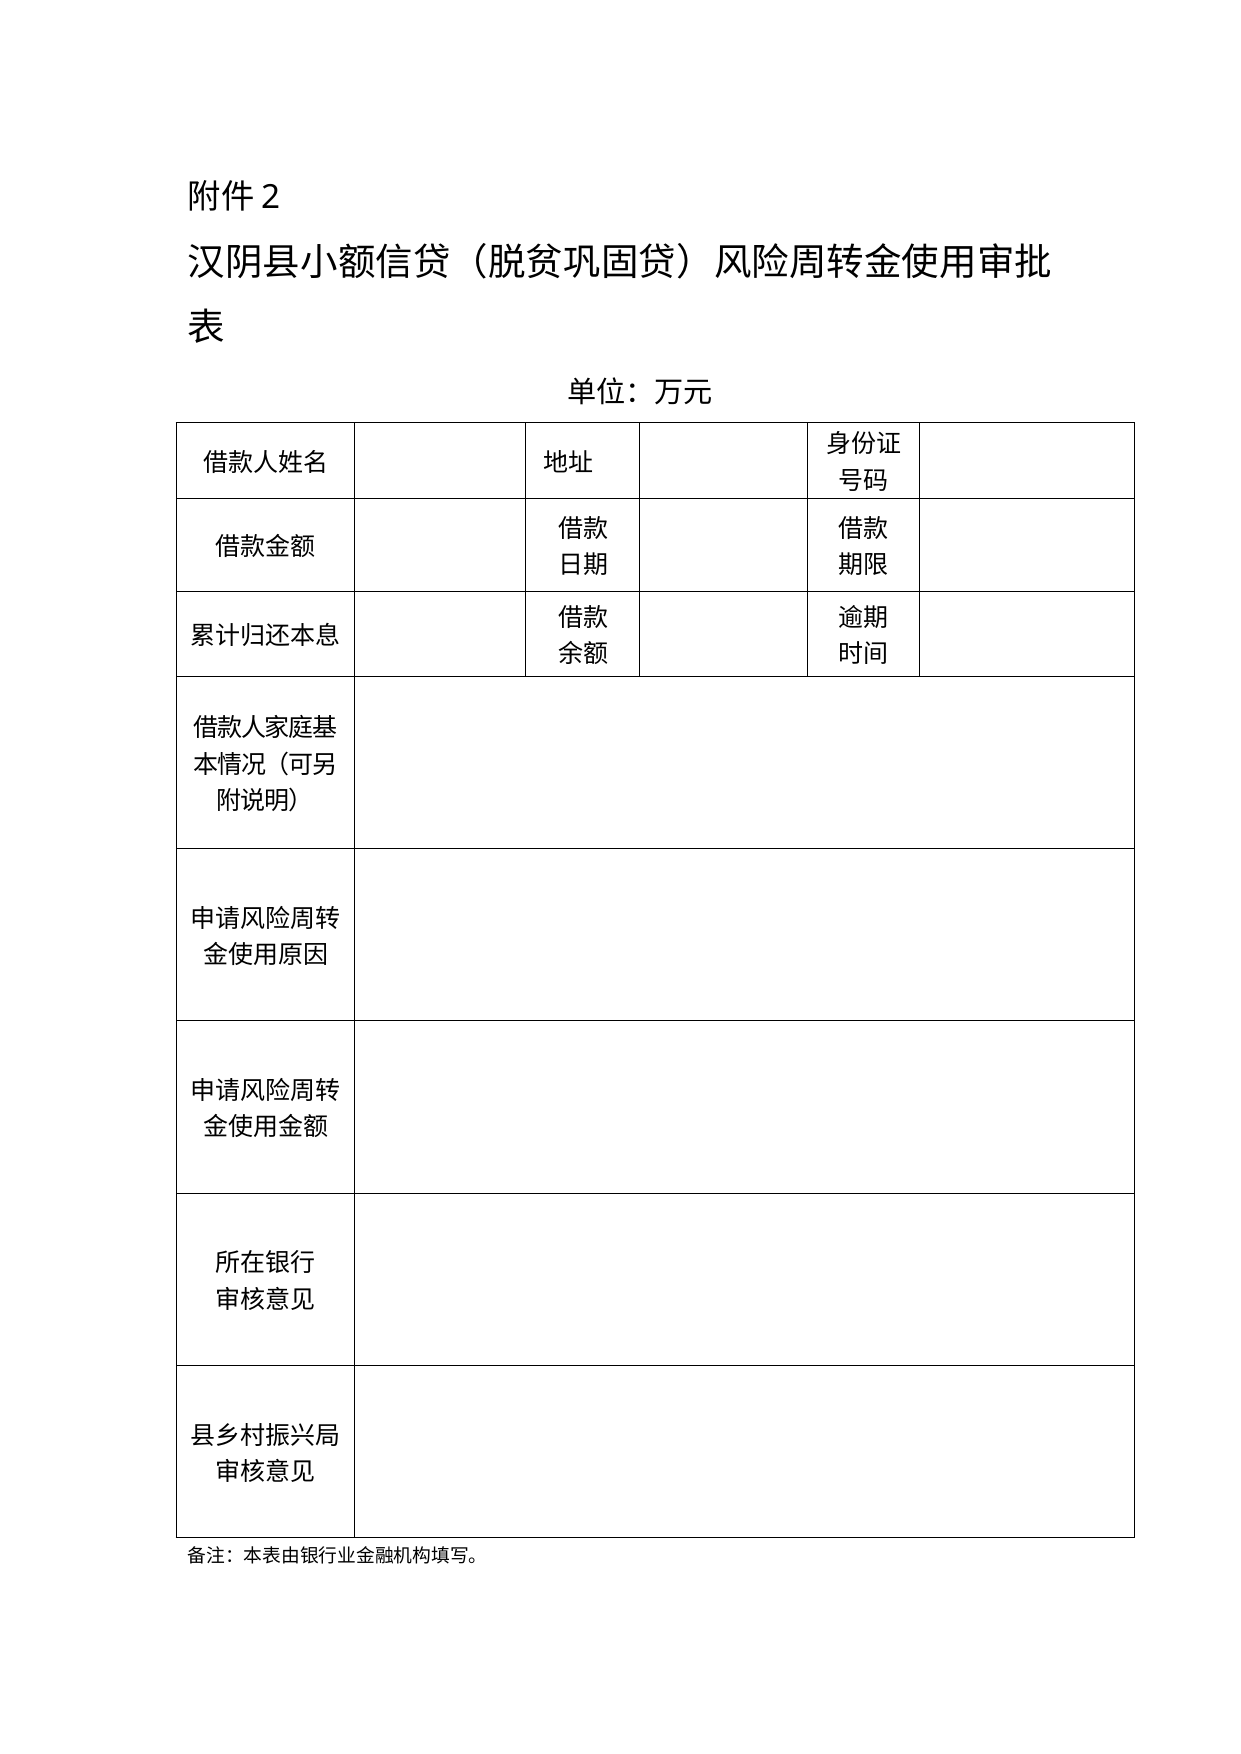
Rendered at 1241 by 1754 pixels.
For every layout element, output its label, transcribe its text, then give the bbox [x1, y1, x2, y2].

text 汉阴县小额信贷（脱贫巩固贷）风险周转金使用审批表 [187, 227, 1053, 357]
table_header [640, 423, 807, 497]
table_cell [355, 1366, 1134, 1537]
table_cell 借款金额 [177, 499, 354, 591]
table_cell [355, 592, 525, 676]
table_cell 县乡村振兴局审核意见 [177, 1366, 354, 1537]
table_cell 累计归还本息 [177, 592, 354, 676]
text 附件2 [187, 162, 1053, 227]
table_cell 所在银行 审核意见 [177, 1194, 354, 1365]
table_header 身份证号码 [808, 423, 919, 497]
table_header [920, 423, 1134, 497]
table_cell [355, 849, 1134, 1020]
table_cell [355, 499, 525, 591]
table_cell 申请风险周转金使用原因 [177, 849, 354, 1020]
table_cell 借款 日期 [526, 499, 639, 591]
table_cell [355, 1021, 1134, 1192]
table_header 借款人姓名 [177, 423, 354, 497]
text 备注：本表由银行业金融机构填写。 [187, 1538, 1053, 1571]
text 单位：万元 [187, 357, 1053, 422]
table_cell [640, 499, 807, 591]
table_cell [355, 1194, 1134, 1365]
table_cell [640, 592, 807, 676]
table_cell 借款 余额 [526, 592, 639, 676]
table_header 地址 [526, 423, 639, 497]
table_cell [920, 592, 1134, 676]
table_cell 逾期 时间 [808, 592, 919, 676]
table_cell 借款 期限 [808, 499, 919, 591]
table_cell [920, 499, 1134, 591]
table_cell 借款人家庭基本情况（可另附说明） [177, 677, 354, 848]
table_cell [355, 677, 1134, 848]
table_cell 申请风险周转金使用金额 [177, 1021, 354, 1192]
table_header [355, 423, 525, 497]
